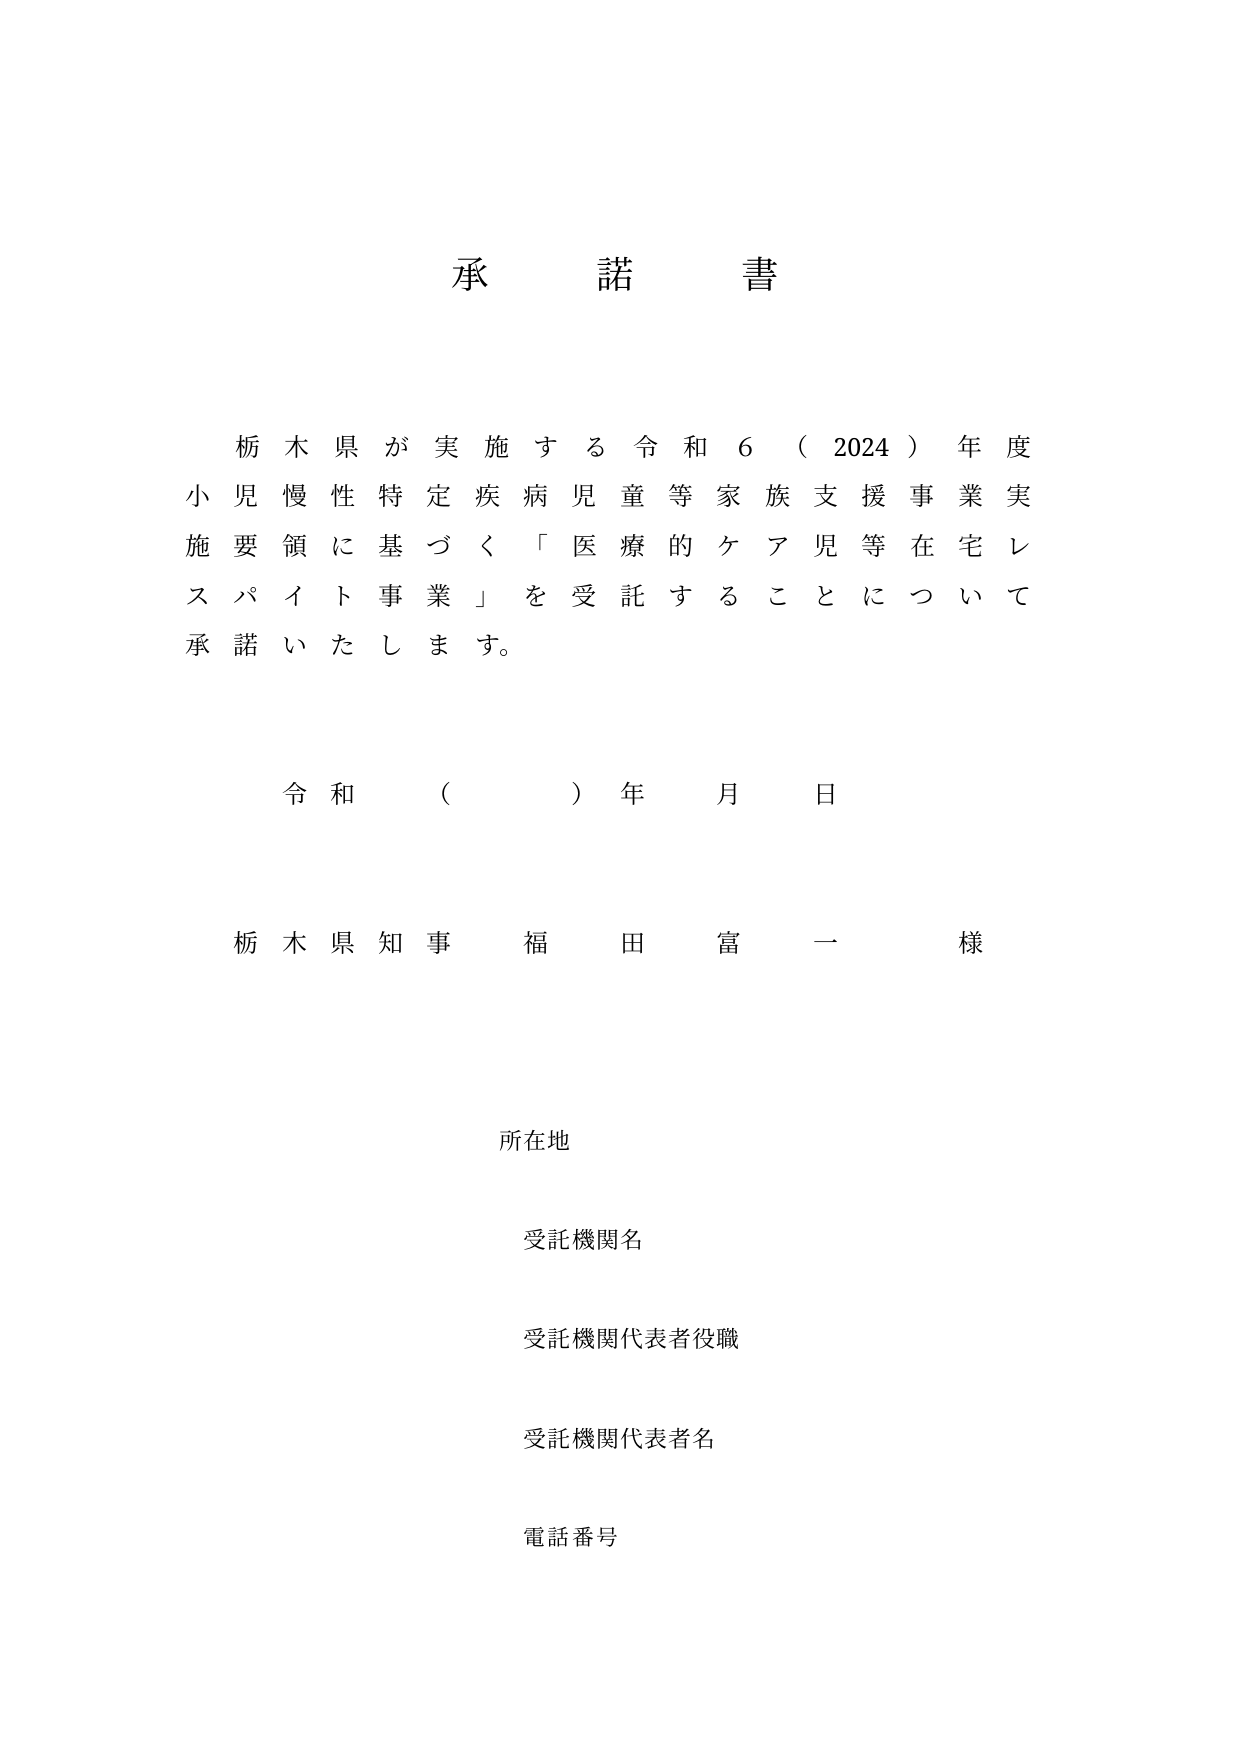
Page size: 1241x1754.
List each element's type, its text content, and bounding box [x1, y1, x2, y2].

text 栃木県が実施する令和６（2024）年度小児慢性特定疾病児童等家族支援事業実施要領に基づく「医療的ケア児等在宅レスパイト事業」を受託することについて承諾いたします。 [185, 421, 1055, 669]
text 所在地 [185, 1115, 1055, 1164]
text 受託機関代表者名 [185, 1412, 1055, 1462]
text 令和 （ ）年 月 日 [185, 768, 1055, 817]
text 栃木県知事 福 田 富 一 様 [185, 917, 1055, 966]
text 電話番号 [185, 1512, 1055, 1561]
text 受託機関名 [185, 1214, 1055, 1264]
text 受託機関代表者役職 [185, 1313, 1055, 1363]
text 承 諾 書 [185, 222, 1055, 322]
